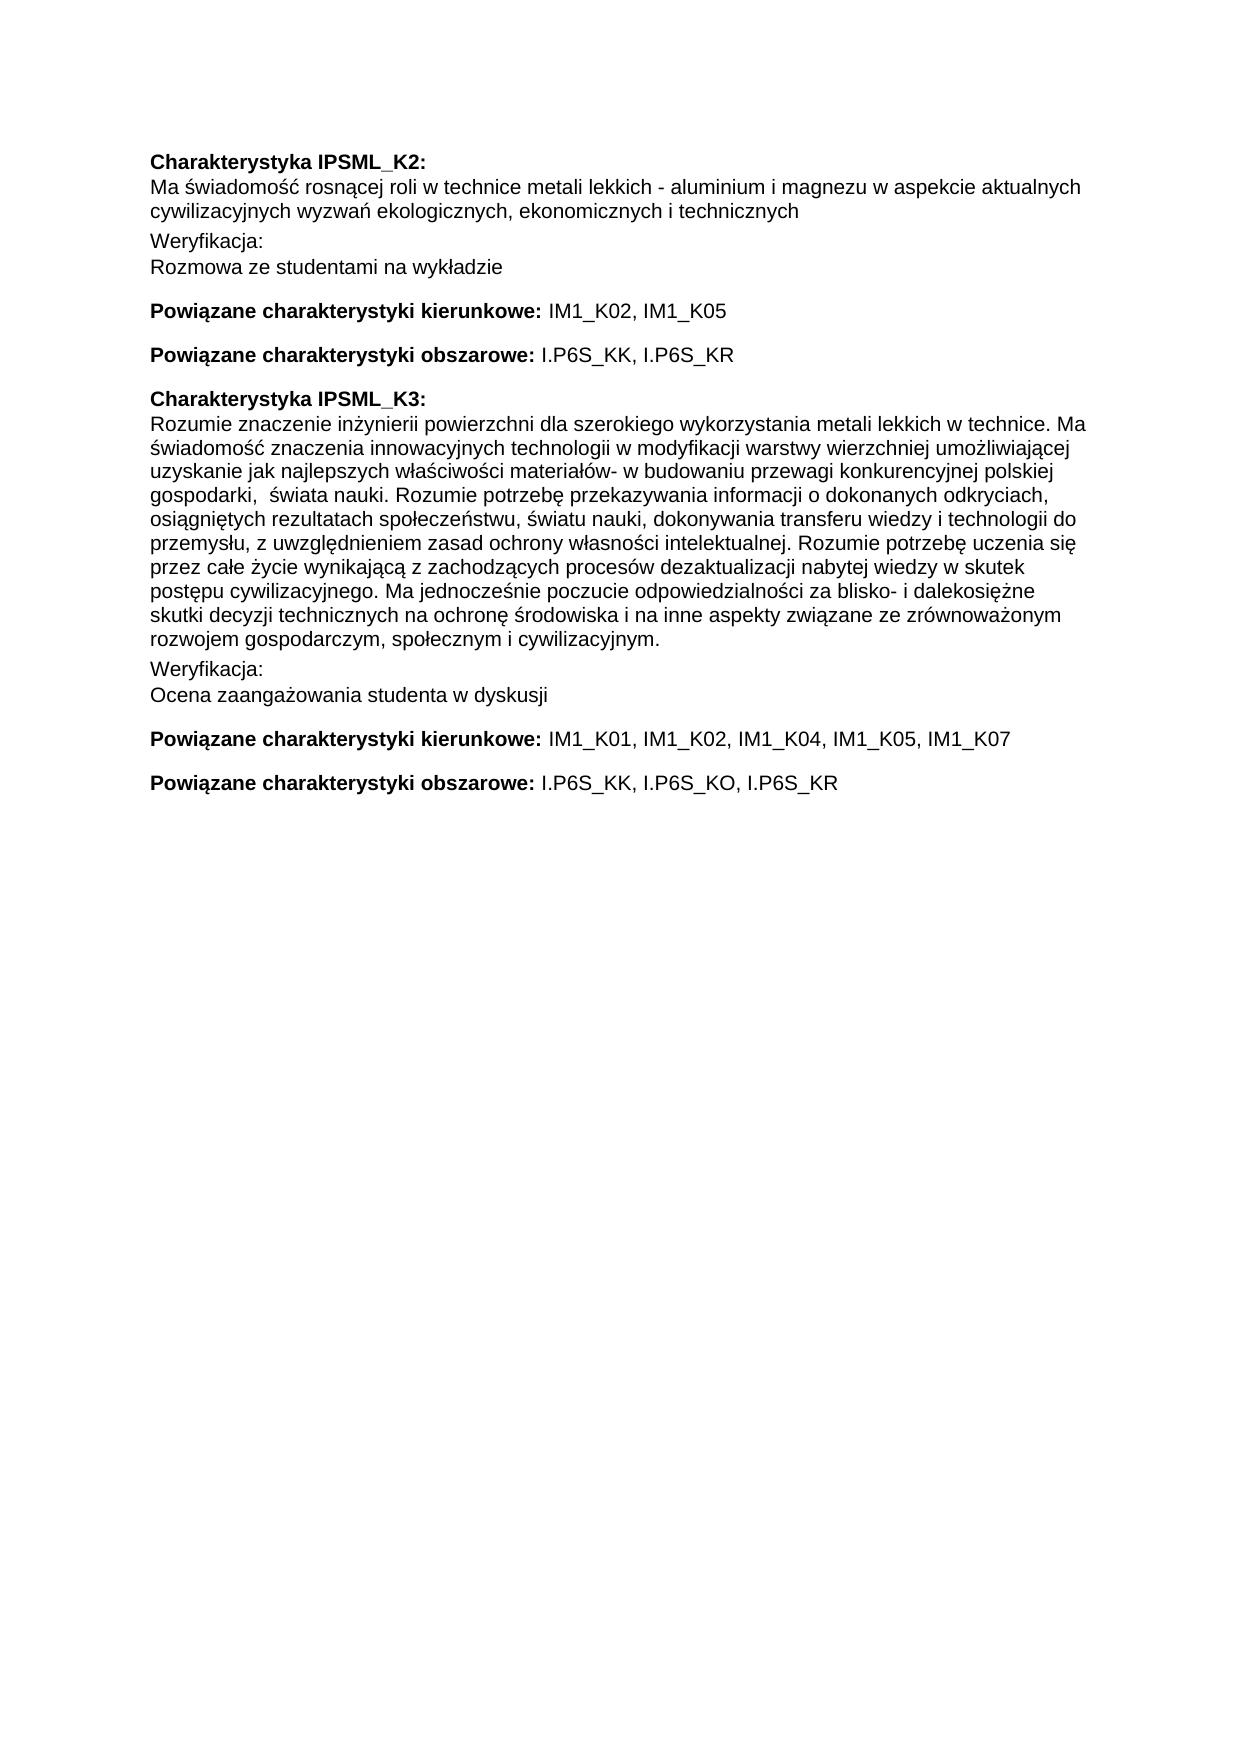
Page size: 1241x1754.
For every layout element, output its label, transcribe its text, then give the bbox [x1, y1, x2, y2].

text Weryfikacja: [150, 229, 1090, 253]
text Charakterystyka IPSML_K2: [150, 150, 1090, 174]
text Ma świadomość rosnącej roli w technice metali lekkich - aluminium i magnezu w aspekcie aktualnych cywilizacyjnych wyzwań ekologicznych, ekonomicznych i technicznych [150, 175, 1090, 223]
text Weryfikacja: [150, 657, 1090, 681]
text Rozumie znaczenie inżynierii powierzchni dla szerokiego wykorzystania metali lekkich w technice. Ma świadomość znaczenia innowacyjnych technologii w modyfikacji warstwy wierzchniej umożliwiającej uzyskanie jak najlepszych właściwości materiałów- w budowaniu przewagi konkurencyjnej polskiej gospodarki, świata nauki. Rozumie potrzebę przekazywania informacji o dokonanych odkryciach, osiągniętych rezultatach społeczeństwu, światu nauki, dokonywania transferu wiedzy i technologii do przemysłu, z uwzględnieniem zasad ochrony własności intelektualnej. Rozumie potrzebę uczenia się przez całe życie wynikającą z zachodzących procesów dezaktualizacji nabytej wiedzy w skutek postępu cywilizacyjnego. Ma jednocześnie poczucie odpowiedzialności za blisko- i dalekosiężne skutki decyzji technicznych na ochronę środowiska i na inne aspekty związane ze zrównoważonym rozwojem gospodarczym, społecznym i cywilizacyjnym. [150, 411, 1090, 651]
text Powiązane charakterystyki obszarowe: I.P6S_KK, I.P6S_KR [150, 343, 1090, 367]
text Powiązane charakterystyki kierunkowe: IM1_K01, IM1_K02, IM1_K04, IM1_K05, IM1_K07 [150, 727, 1090, 751]
text Ocena zaangażowania studenta w dyskusji [150, 683, 1090, 707]
text Powiązane charakterystyki obszarowe: I.P6S_KK, I.P6S_KO, I.P6S_KR [150, 771, 1090, 795]
text Charakterystyka IPSML_K3: [150, 386, 1090, 410]
text Powiązane charakterystyki kierunkowe: IM1_K02, IM1_K05 [150, 299, 1090, 323]
text Rozmowa ze studentami na wykładzie [150, 255, 1090, 279]
